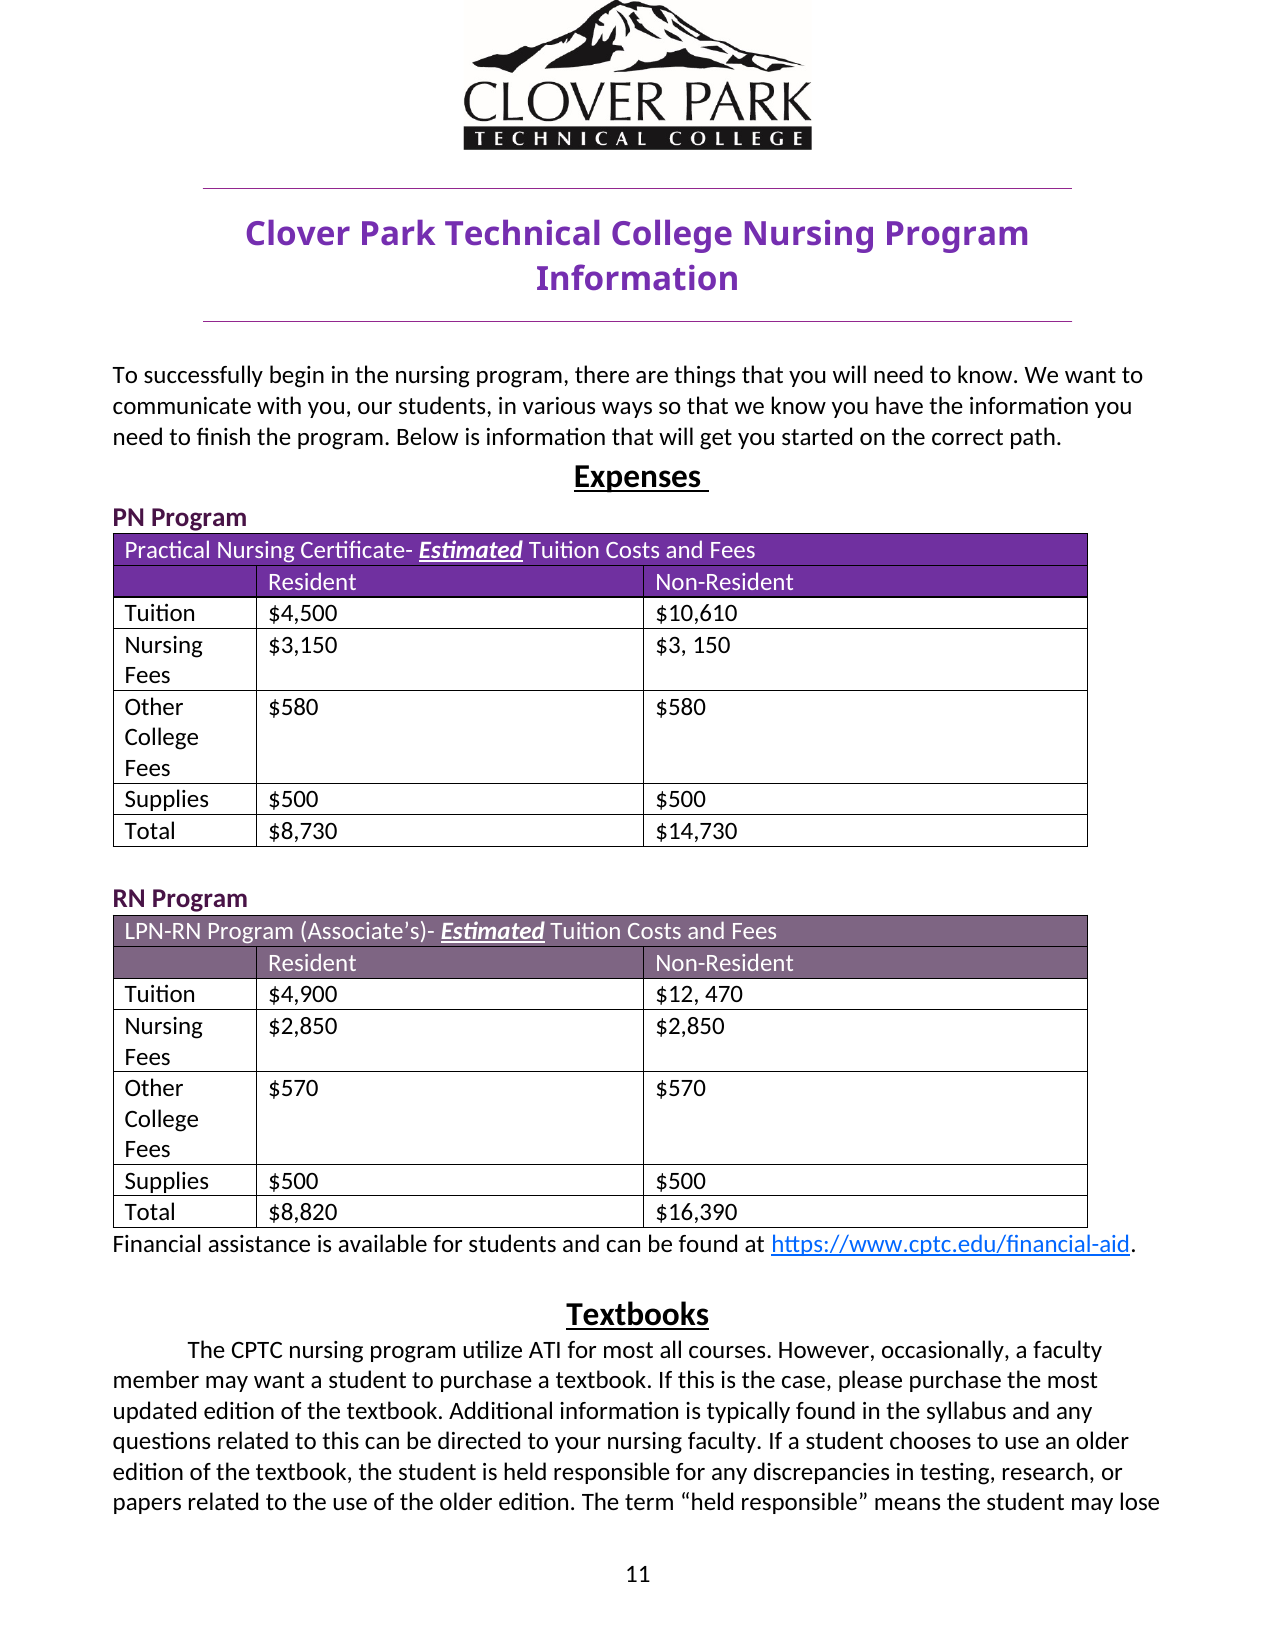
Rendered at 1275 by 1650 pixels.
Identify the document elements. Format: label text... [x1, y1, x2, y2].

table_cell Other College Fees [114, 1072, 256, 1164]
table_header LPN-RN Program (Associate’s)- Estimated Tuition Costs and Fees [114, 916, 1087, 946]
table_cell $4,900 [257, 979, 643, 1009]
table_cell [114, 566, 256, 596]
table_cell Tuition [114, 979, 256, 1009]
table_header Practical Nursing Certificate- Estimated Tuition Costs and Fees [114, 534, 1087, 565]
table_cell Nursing Fees [114, 1010, 256, 1071]
text Clover Park Technical College Nursing Program Information [202, 189, 1072, 322]
table_cell $500 [257, 784, 643, 814]
table_cell $3, 150 [644, 629, 1087, 690]
table_cell $16,390 [644, 1196, 1087, 1227]
table_cell $580 [644, 691, 1087, 783]
table_cell Other College Fees [114, 691, 256, 783]
table_cell $2,850 [257, 1010, 643, 1071]
table_cell $2,850 [644, 1010, 1087, 1071]
table_cell $14,730 [644, 815, 1087, 846]
table_cell Supplies [114, 1165, 256, 1195]
table_cell $10,610 [644, 598, 1087, 628]
table_cell [114, 947, 256, 978]
subtitle PN Program [112, 500, 1162, 533]
table_cell $500 [644, 784, 1087, 814]
picture [463, 0, 812, 150]
table_cell Total [114, 815, 256, 846]
table_cell $570 [644, 1072, 1087, 1164]
table_cell Nursing Fees [114, 629, 256, 690]
table_cell $570 [257, 1072, 643, 1164]
table_cell Resident [257, 947, 643, 978]
subtitle Textbooks [112, 1293, 1162, 1334]
table_cell $8,820 [257, 1196, 643, 1227]
table_cell Non-Resident [644, 566, 1087, 596]
subtitle RN Program [112, 881, 1162, 914]
table_cell $8,730 [257, 815, 643, 846]
text Financial assistance is available for students and can be found at https://www.cptc.edu/financial-aid. [112, 1228, 1162, 1258]
table_cell Non-Resident [644, 947, 1087, 978]
table_cell Total [114, 1196, 256, 1227]
table_cell Supplies [114, 784, 256, 814]
table_cell Resident [257, 566, 643, 596]
text To successfully begin in the nursing program, there are things that you will need to know. We want to communicate with you, our students, in various ways so that we know you have the information you need to finish the program. Below is information that will get you started on the correct path. [112, 359, 1162, 451]
table_cell $500 [257, 1165, 643, 1195]
table_cell $12, 470 [644, 979, 1087, 1009]
table_cell $4,500 [257, 598, 643, 628]
table_cell Tuition [114, 598, 256, 628]
table_cell $3,150 [257, 629, 643, 690]
table_cell $580 [257, 691, 643, 783]
table_cell $500 [644, 1165, 1087, 1195]
subtitle Expenses [112, 455, 1162, 496]
